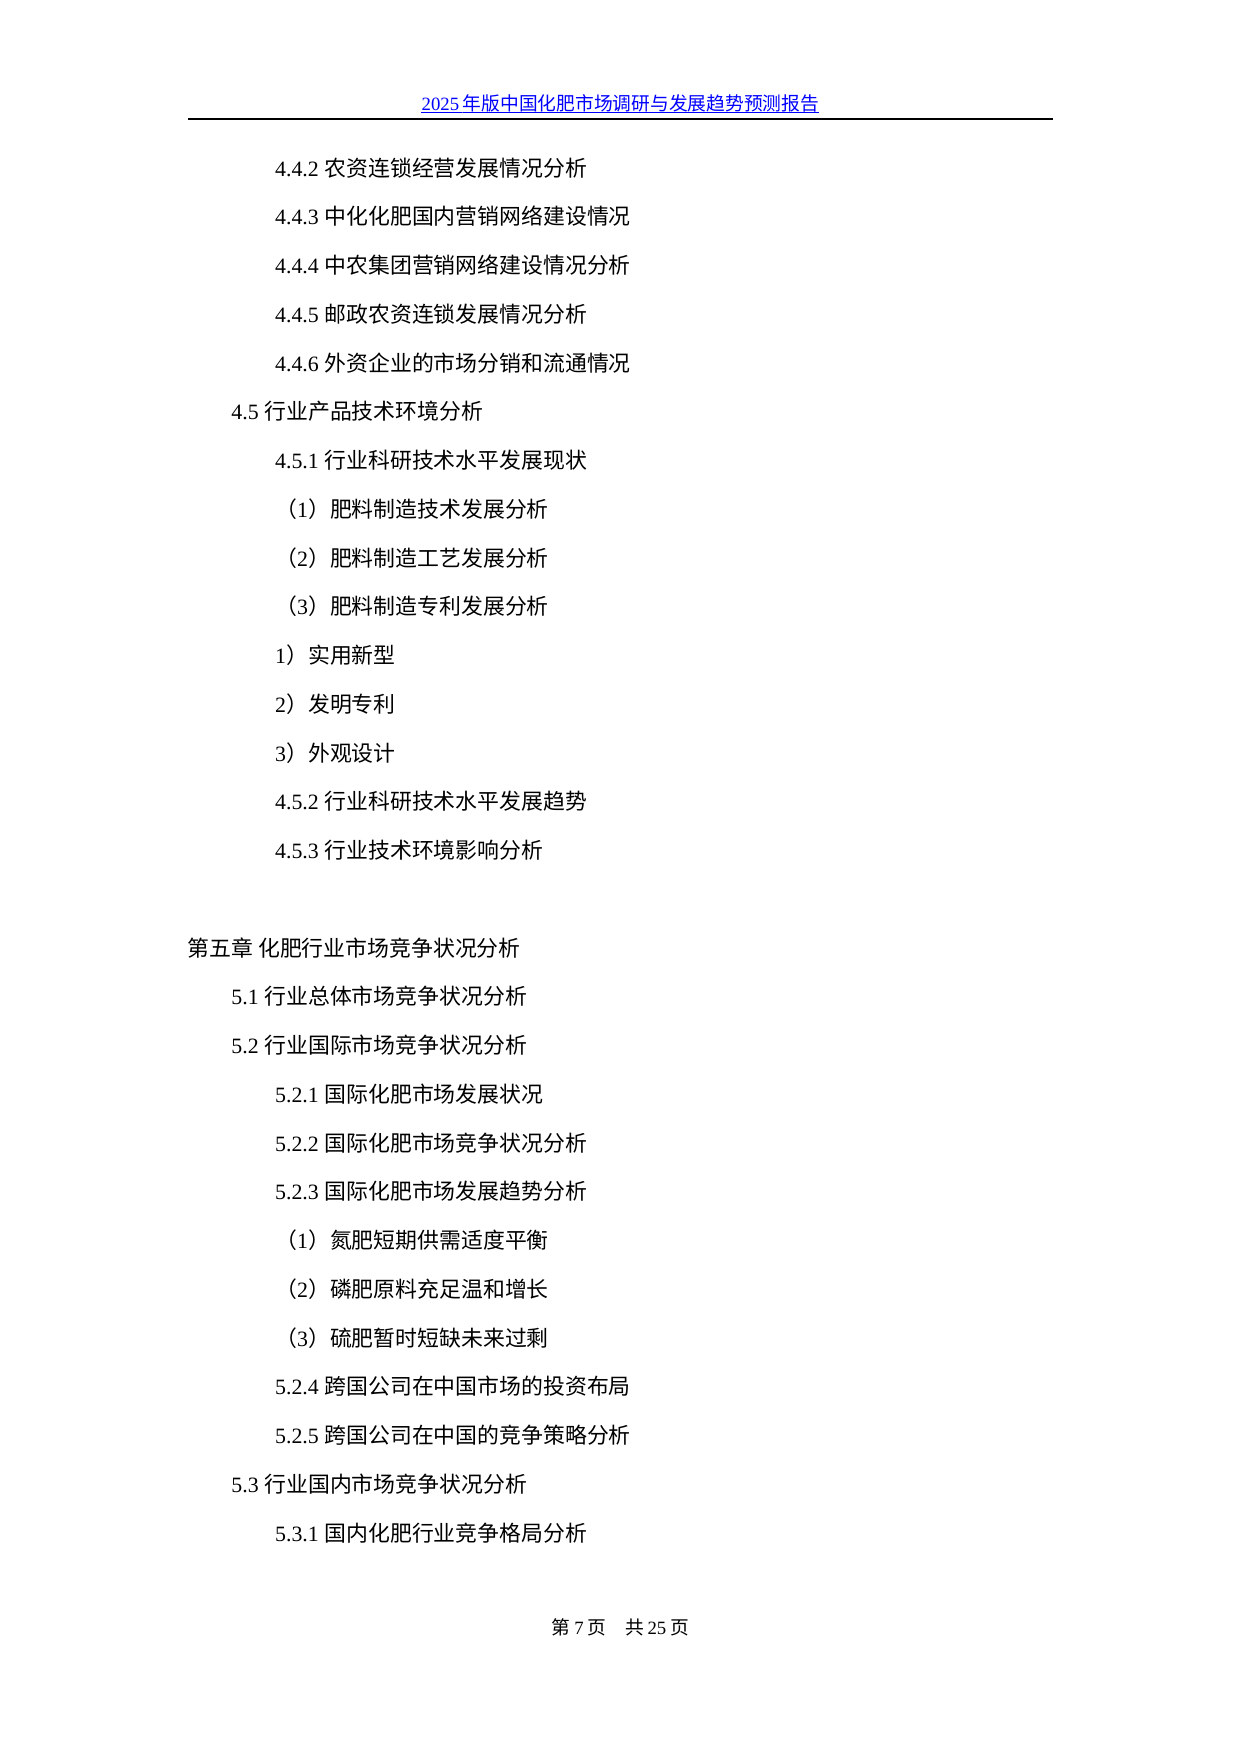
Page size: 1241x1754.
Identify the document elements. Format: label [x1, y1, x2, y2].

text [187, 150, 1053, 1548]
